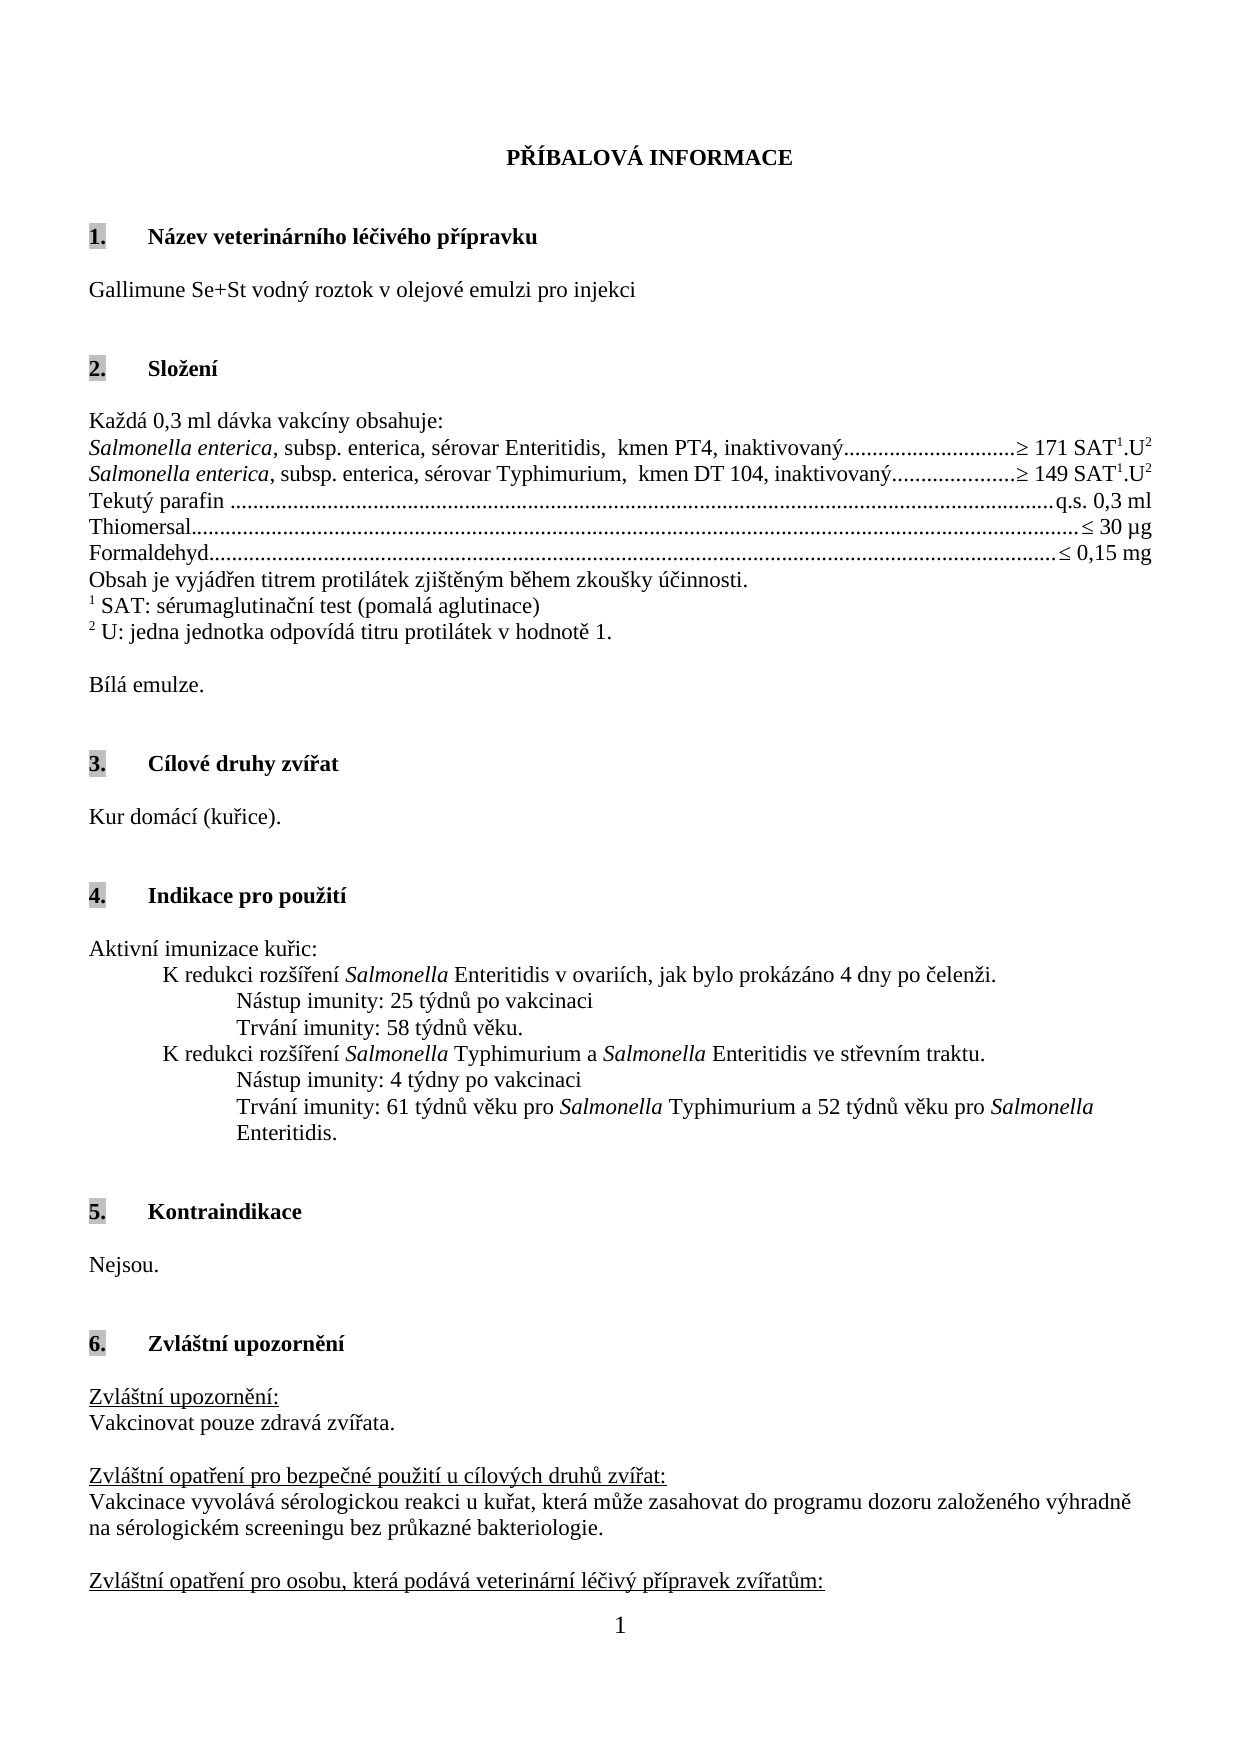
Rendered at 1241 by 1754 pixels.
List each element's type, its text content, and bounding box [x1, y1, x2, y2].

text 2 U: jedna jednotka odpovídá titru protilátek v hodnotě 1. [89, 618, 1152, 645]
text Trvání imunity: 58 týdnů věku. [162, 1014, 1152, 1040]
text Nástup imunity: 4 týdny po vakcinaci [162, 1066, 1152, 1093]
text 6. Zvláštní upozornění [106, 1330, 1152, 1356]
text PŘÍBALOVÁ INFORMACE [148, 144, 1152, 170]
text Obsah je vyjádřen titrem protilátek zjištěným během zkoušky účinnosti. [89, 566, 1152, 592]
text Zvláštní opatření pro bezpečné použití u cílových druhů zvířat: [89, 1462, 1152, 1488]
text Salmonella enterica, subsp. enterica, sérovar Typhimurium, kmen DT 104, inaktivovaný ≥ 149 SAT1.U2 [89, 460, 1152, 487]
text Nejsou. [89, 1251, 1152, 1277]
text Gallimune Se+St vodný roztok v olejové emulzi pro injekci [89, 276, 1152, 302]
text 5. Kontraindikace [106, 1198, 1152, 1224]
text Nástup imunity: 25 týdnů po vakcinaci [162, 987, 1152, 1014]
text 1. Název veterinárního léčivého přípravku [106, 223, 1152, 249]
text Formaldehyd ≤ 0,15 mg [89, 539, 1152, 566]
text Každá 0,3 ml dávka vakcíny obsahuje: [89, 408, 1152, 434]
text K redukci rozšíření Salmonella Typhimurium a Salmonella Enteritidis ve střevním traktu. [89, 1040, 1152, 1066]
text 2. Složení [106, 355, 1152, 381]
text K redukci rozšíření Salmonella Enteritidis v ovariích, jak bylo prokázáno 4 dny po čelenži. [89, 961, 1152, 987]
text Vakcinovat pouze zdravá zvířata. [89, 1409, 1152, 1435]
text Zvláštní opatření pro osobu, která podává veterinární léčivý přípravek zvířatům: [89, 1567, 1152, 1593]
text Tekutý parafin q.s. 0,3 ml [89, 487, 1152, 513]
text Aktivní imunizace kuřic: [89, 935, 1152, 961]
text Thiomersal. ≤ 30 µg [89, 513, 1152, 539]
text Zvláštní upozornění: [89, 1383, 1152, 1409]
text Trvání imunity: 61 týdnů věku pro Salmonella Typhimurium a 52 týdnů věku pro Salmonella Enteritidis. [236, 1093, 1152, 1146]
text 4. Indikace pro použití [106, 882, 1152, 908]
text 1 SAT: sérumaglutinační test (pomalá aglutinace) [89, 592, 1152, 618]
text Bílá emulze. [89, 671, 1152, 697]
text Kur domácí (kuřice). [89, 803, 1152, 829]
text Vakcinace vyvolává sérologickou reakci u kuřat, která může zasahovat do programu dozoru založeného výhradně na sérologickém screeningu bez průkazné bakteriologie. [89, 1488, 1152, 1541]
text 3. Cílové druhy zvířat [106, 750, 1152, 777]
text Salmonella enterica, subsp. enterica, sérovar Enteritidis, kmen PT4, inaktivovaný ≥ 171 SAT1.U2 [89, 434, 1152, 460]
